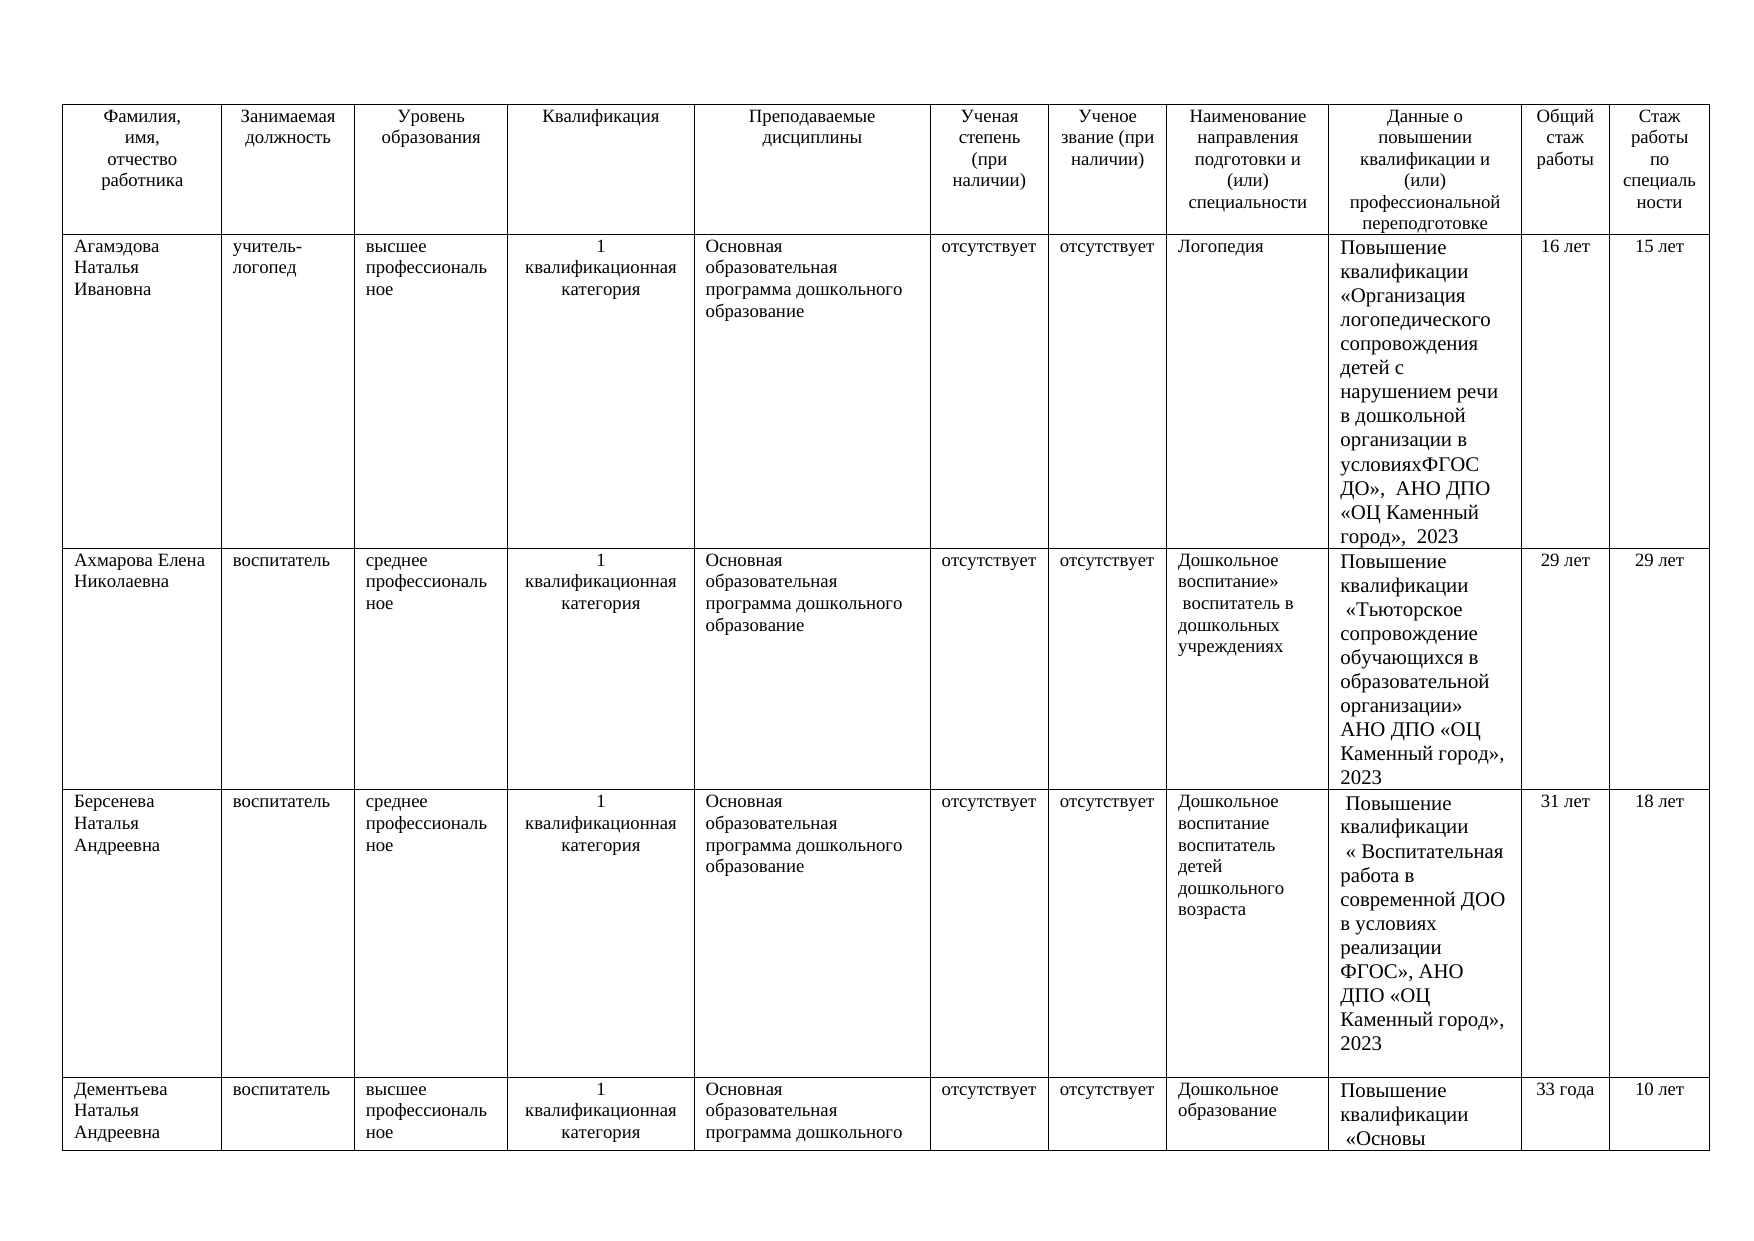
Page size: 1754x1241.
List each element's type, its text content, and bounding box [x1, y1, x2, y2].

table_cell 10 лет [1610, 1078, 1709, 1150]
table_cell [508, 1078, 694, 1150]
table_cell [695, 1078, 930, 1150]
table_cell отсутствует [931, 1078, 1048, 1150]
table_cell отсутствует [1049, 549, 1166, 789]
table_header Фамилия, имя, отчество работника [63, 105, 221, 234]
table_cell Агамэдова Наталья Ивановна [63, 235, 221, 548]
table_cell Берсенева Наталья Андреевна [63, 790, 221, 1077]
table_cell воспитатель [222, 549, 354, 789]
table_cell Ахмарова Елена Николаевна [63, 549, 221, 789]
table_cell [63, 1078, 221, 1150]
table_header Ученое звание (при наличии) [1049, 105, 1166, 234]
table_cell Дошкольное воспитание» воспитатель в дошкольных учреждениях [1167, 549, 1328, 789]
table_header Уровень образования [355, 105, 507, 234]
table_header Квалификация [508, 105, 694, 234]
table_cell Повышение квалификации «Тьюторское сопровождение обучающихся в образовательной организации» АНО ДПО «ОЦ Каменный город», 2023 [1329, 549, 1521, 789]
table_cell 16 лет [1522, 235, 1609, 548]
table_cell среднее профессиональное [355, 549, 507, 789]
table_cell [1329, 1078, 1521, 1150]
table_cell 1 квалификационная категория [508, 549, 694, 789]
table_cell среднее профессиональное [355, 790, 507, 1077]
table_cell 18 лет [1610, 790, 1709, 1077]
table_cell Основная образовательная программа дошкольного образование [695, 549, 930, 789]
table_header Ученая степень (при наличии) [931, 105, 1048, 234]
table_cell Основная образовательная программа дошкольного образование [695, 790, 930, 1077]
table_cell отсутствует [931, 235, 1048, 548]
table_cell воспитатель [222, 1078, 354, 1150]
table_cell Дошкольное воспитание воспитатель детей дошкольного возраста [1167, 790, 1328, 1077]
table_cell 33 года [1522, 1078, 1609, 1150]
table_cell Логопедия [1167, 235, 1328, 548]
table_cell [1167, 1078, 1328, 1150]
table_cell воспитатель [222, 790, 354, 1077]
table_cell отсутствует [931, 790, 1048, 1077]
table_header Общий стаж работы [1522, 105, 1609, 234]
table_cell 29 лет [1522, 549, 1609, 789]
table_header Занимаемая должность [222, 105, 354, 234]
table_cell отсутствует [931, 549, 1048, 789]
table_cell Повышение квалификации «Организация логопедического сопровождения детей с нарушением речи в дошкольной организации в условияхФГОС ДО», АНО ДПО «ОЦ Каменный город», 2023 [1329, 235, 1521, 548]
table_cell 29 лет [1610, 549, 1709, 789]
table_header Преподаваемые дисциплины [695, 105, 930, 234]
table_cell 31 лет [1522, 790, 1609, 1077]
table_cell 1 квалификационная категория [508, 790, 694, 1077]
table_cell 1 квалификационная категория [508, 235, 694, 548]
table_cell учитель-логопед [222, 235, 354, 548]
table_cell Повышение квалификации « Воспитательная работа в современной ДОО в условиях реализации ФГОС», АНО ДПО «ОЦ Каменный город», 2023 [1329, 790, 1521, 1077]
table_cell высшее профессиональное [355, 235, 507, 548]
table_cell Основная образовательная программа дошкольного образование [695, 235, 930, 548]
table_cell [355, 1078, 507, 1150]
table_cell 15 лет [1610, 235, 1709, 548]
table_cell отсутствует [1049, 235, 1166, 548]
table_header Данные о повышении квалификации и (или) профессиональной переподготовке [1329, 105, 1521, 234]
table_header Наименование направления подготовки и (или) специальности [1167, 105, 1328, 234]
table_cell отсутствует [1049, 1078, 1166, 1150]
table_header Стаж работы по специальности [1610, 105, 1709, 234]
table_cell отсутствует [1049, 790, 1166, 1077]
